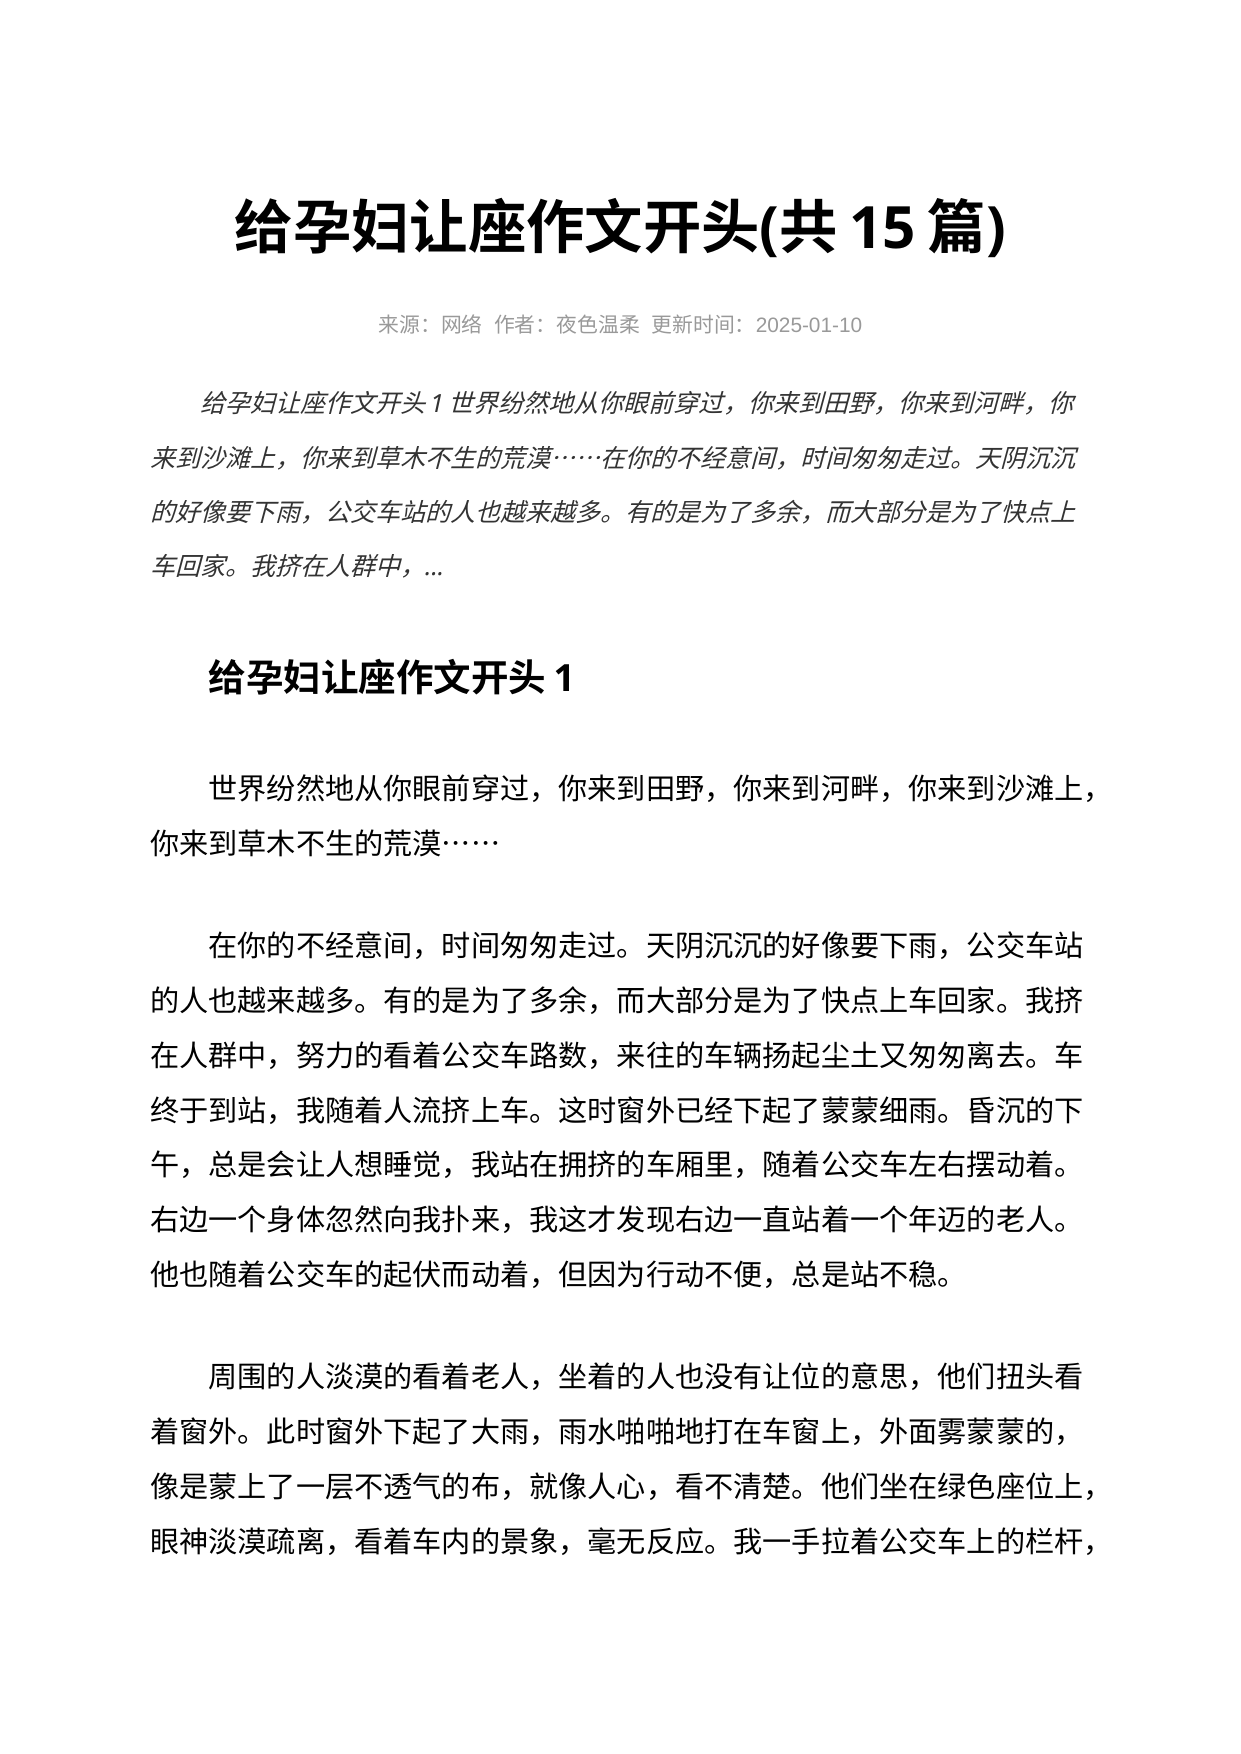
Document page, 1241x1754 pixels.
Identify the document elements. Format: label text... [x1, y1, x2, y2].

text 来源：网络 作者：夜色温柔 更新时间：2025-01-10 [150, 313, 1090, 337]
subtitle 给孕妇让座作文开头(共15篇) [150, 181, 1090, 266]
text 世界纷然地从你眼前穿过，你来到田野，你来到河畔，你来到沙滩上，你来到草木不生的荒漠…… [150, 766, 1090, 863]
text 给孕妇让座作文开头1 [150, 648, 1090, 703]
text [150, 1353, 1090, 1561]
text 在你的不经意间，时间匆匆走过。天阴沉沉的好像要下雨，公交车站的人也越来越多。有的是为了多余，而大部分是为了快点上车回家。我挤在人群中，努力的看着公交车路数，来往的车辆扬起尘土又匆匆离去。车终于到站，我随着人流挤上车。这时窗外已经下起了蒙蒙细雨。昏沉的下午，总是会让人想睡觉，我站在拥挤的车厢里，随着公交车左右摆动着。右边一个身体忽然向我扑来，我这才发现右边一直站着一个年迈的老人。他也随着公交车的起伏而动着，但因为行动不便，总是站不稳。 [150, 922, 1090, 1294]
text 给孕妇让座作文开头1世界纷然地从你眼前穿过，你来到田野，你来到河畔，你来到沙滩上，你来到草木不生的荒漠……在你的不经意间，时间匆匆走过。天阴沉沉的好像要下雨，公交车站的人也越来越多。有的是为了多余，而大部分是为了快点上车回家。我挤在人群中，... [150, 384, 1090, 583]
